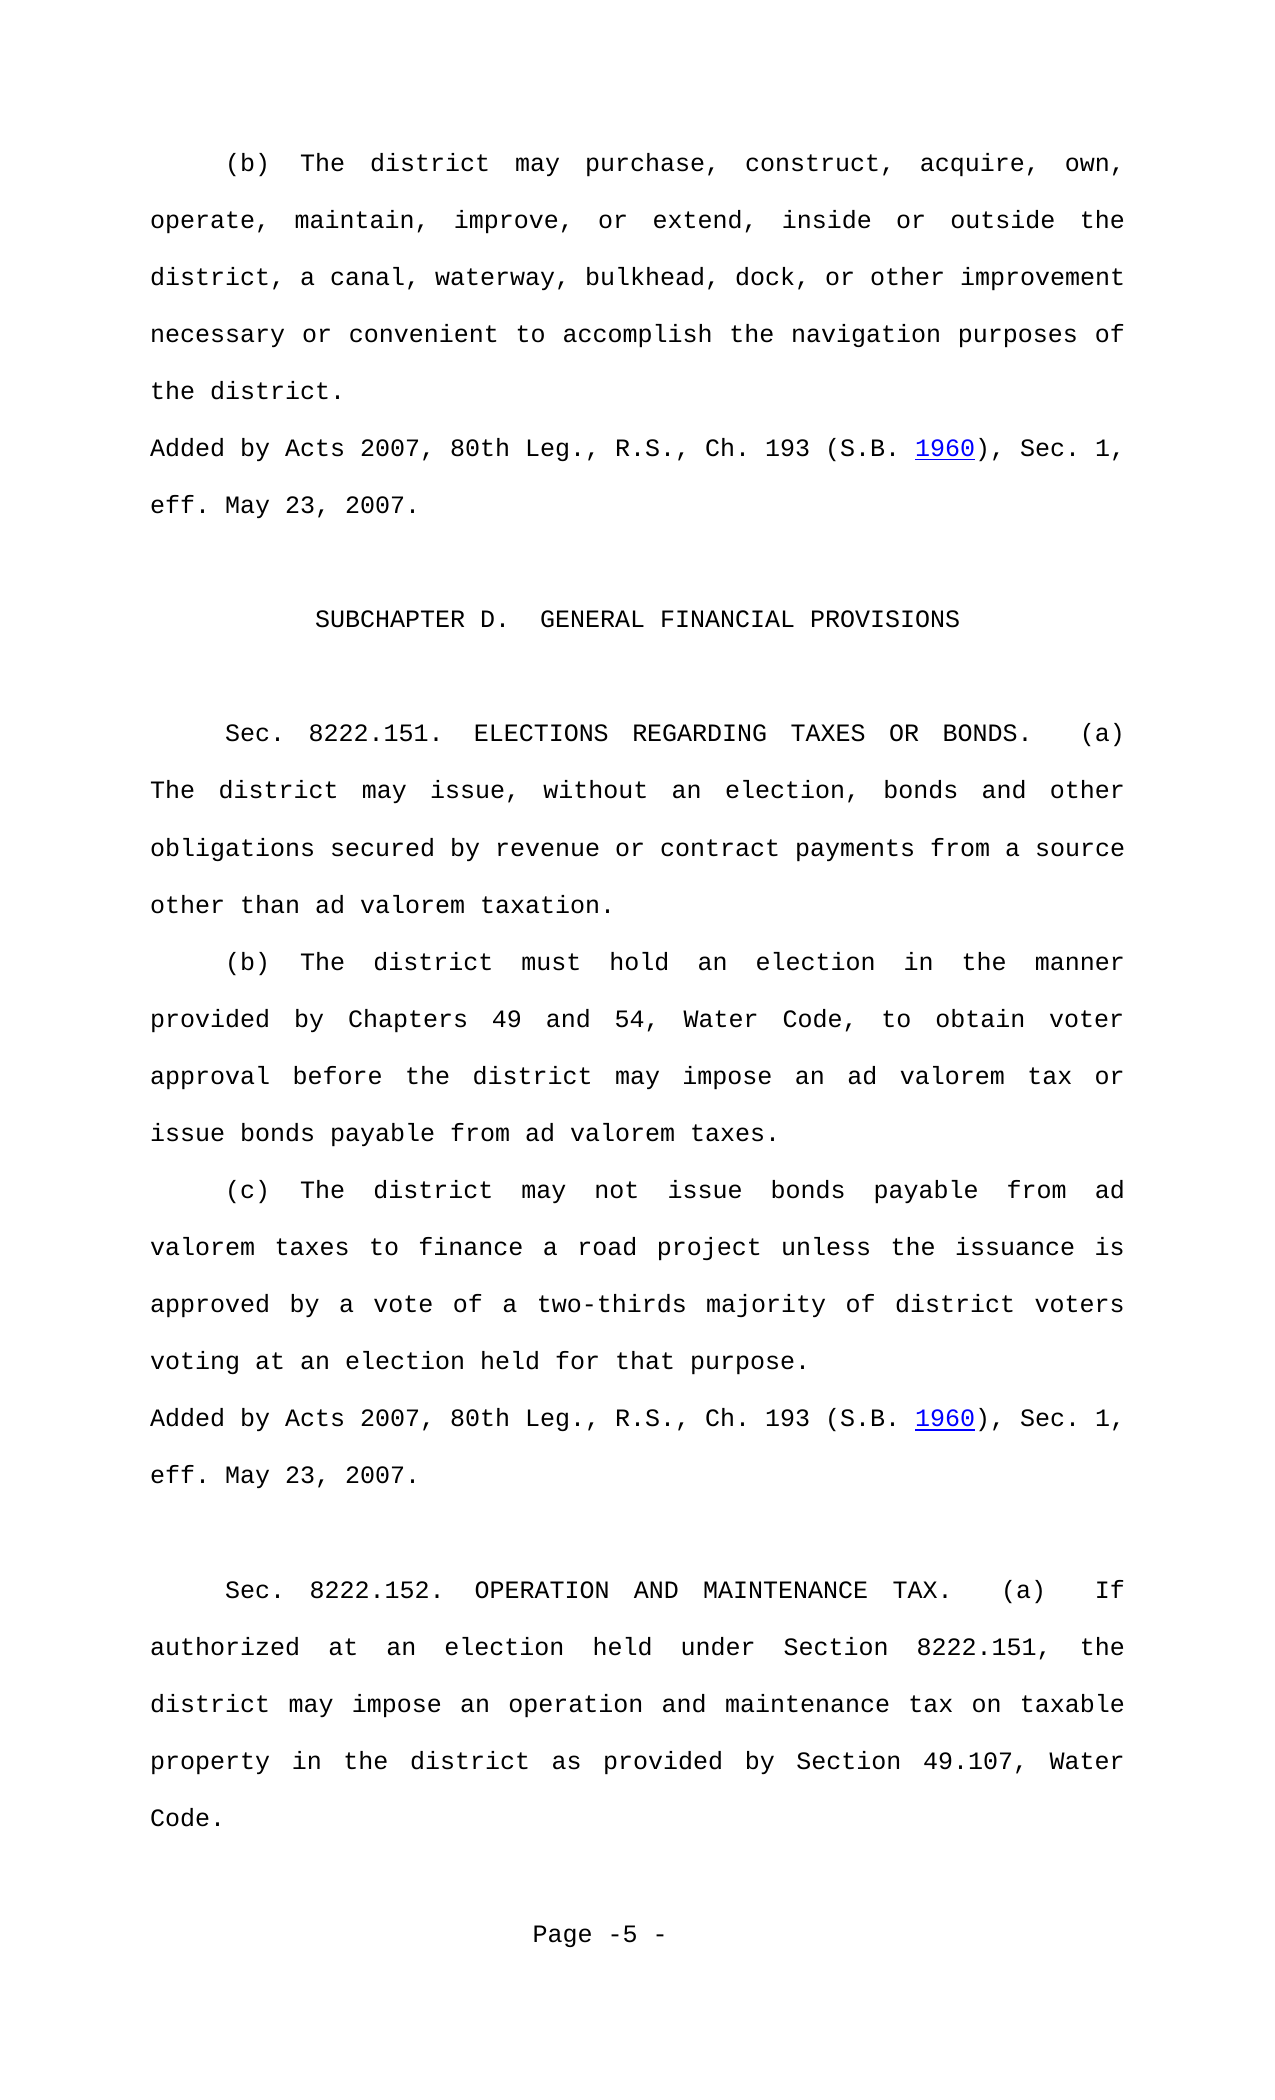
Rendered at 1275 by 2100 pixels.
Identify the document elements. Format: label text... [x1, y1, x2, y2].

text (b) The district must hold an election in the manner provided by Chapters 49 and 54, Water Code, to obtain voter approval before the district may impose an ad valorem tax or issue bonds payable from ad valorem taxes. [150, 949, 1125, 1149]
text Added by Acts 2007, 80th Leg., R.S., Ch. 193 (S.B. 1960), Sec. 1, eff. May 23, 2007. [150, 1406, 1125, 1491]
text Added by Acts 2007, 80th Leg., R.S., Ch. 193 (S.B. 1960), Sec. 1, eff. May 23, 2007. [150, 435, 1125, 521]
text SUBCHAPTER D. GENERAL FINANCIAL PROVISIONS [150, 607, 1125, 635]
text Sec. 8222.151. ELECTIONS REGARDING TAXES OR BONDS. (a) The district may issue, without an election, bonds and other obligations secured by revenue or contract payments from a source other than ad valorem taxation. [150, 721, 1125, 921]
text Sec. 8222.152. OPERATION AND MAINTENANCE TAX. (a) If authorized at an election held under Section 8222.151, the district may impose an operation and maintenance tax on taxable property in the district as provided by Section 49.107, Water Code. [150, 1577, 1125, 1834]
text (c) The district may not issue bonds payable from ad valorem taxes to finance a road project unless the issuance is approved by a vote of a two-thirds majority of district voters voting at an election held for that purpose. [150, 1177, 1125, 1377]
text (b) The district may purchase, construct, acquire, own, operate, maintain, improve, or extend, inside or outside the district, a canal, waterway, bulkhead, dock, or other improvement necessary or convenient to accomplish the navigation purposes of the district. [150, 150, 1125, 407]
